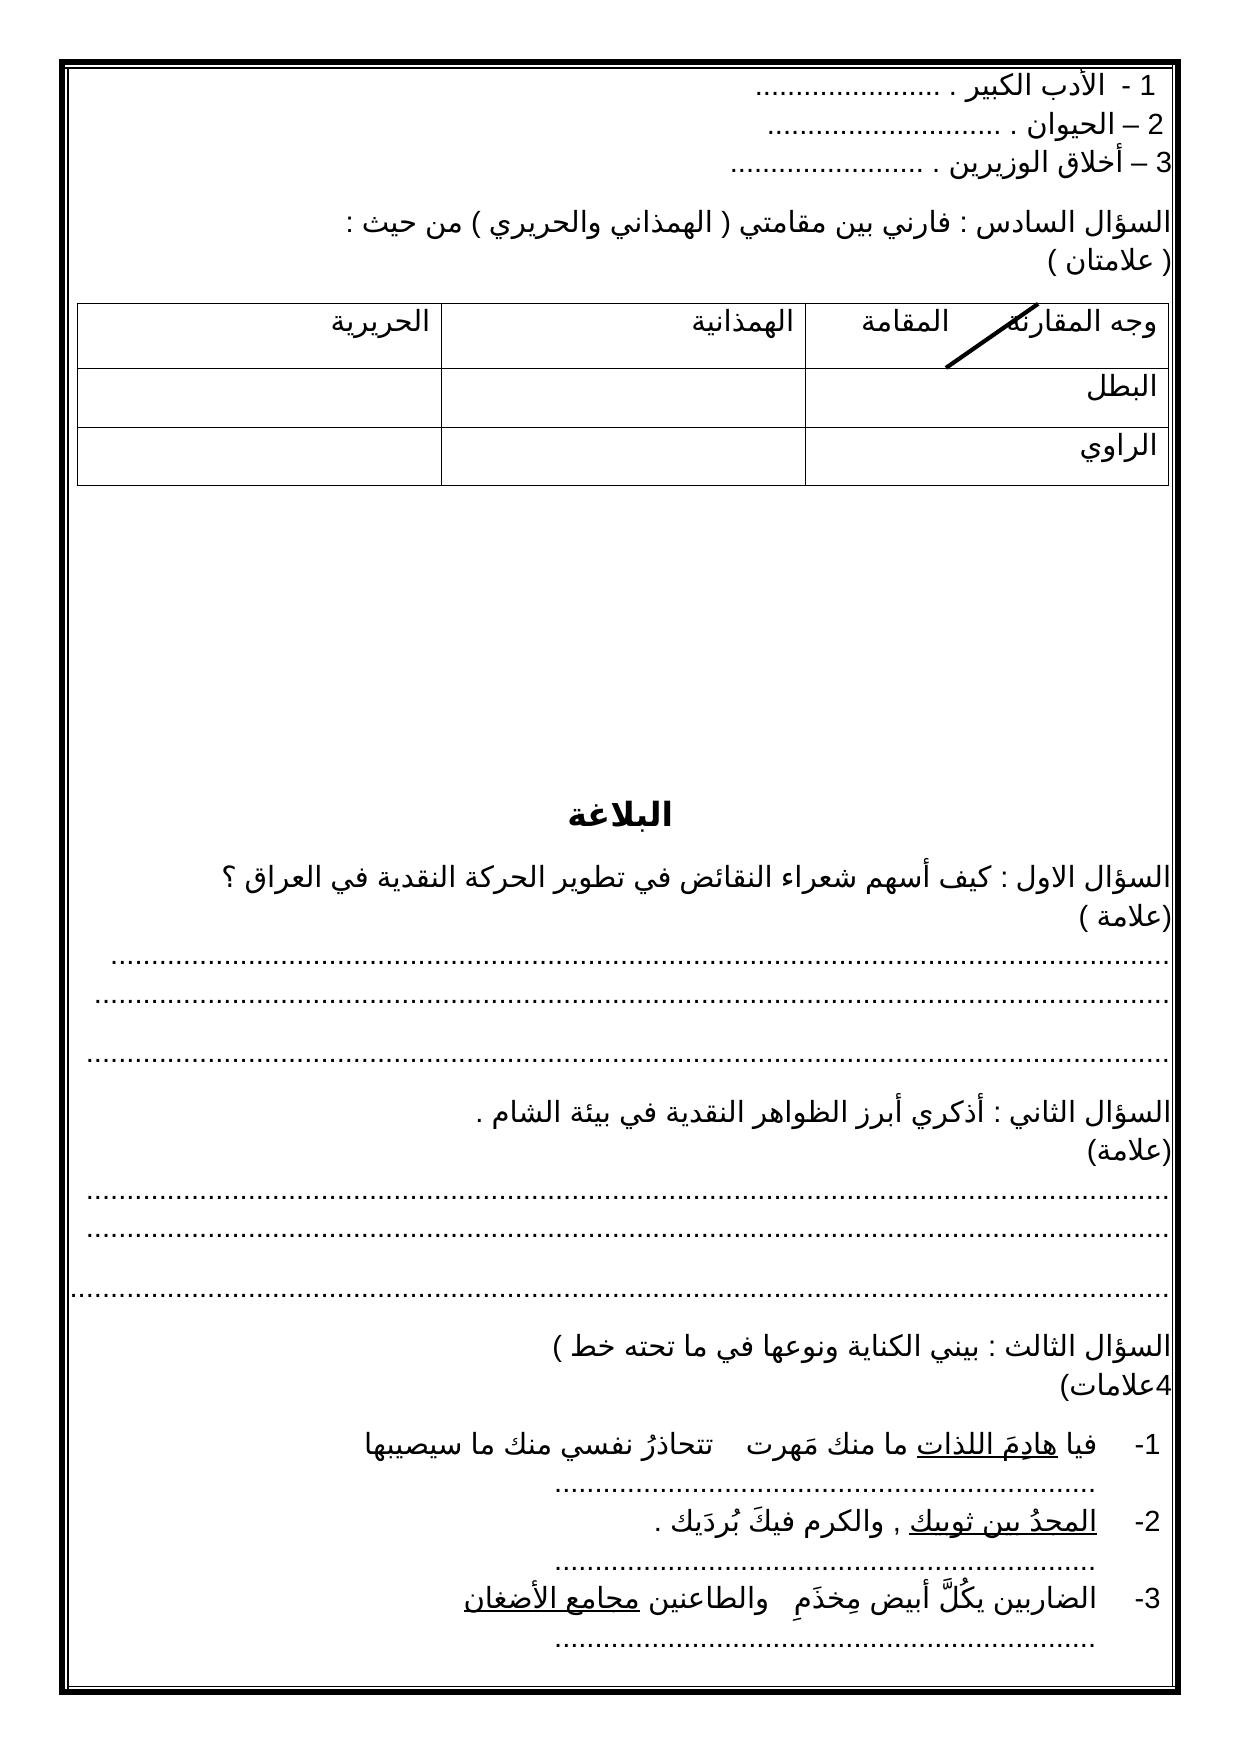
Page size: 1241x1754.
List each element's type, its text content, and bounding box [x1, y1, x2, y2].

list الضاربين يكُلَّ أبيض مِخذَمِ والطاعنين مجامع الأضغان ................................................................... [69, 1581, 1134, 1653]
text البلاغة [69, 795, 1172, 834]
table_cell [442, 369, 805, 427]
list فيا هادِمَ اللذات ما منك مَهرت تتحاذرُ نفسي منك ما سيصيبها ................................................................... [69, 1427, 1134, 1499]
table_header الحريرية [78, 304, 441, 368]
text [69, 69, 1172, 179]
table_cell [78, 369, 441, 427]
table_cell الراوي [806, 428, 1168, 485]
list المجدُ بين ثوبيك , والكرم فيكَ بُردَيك . ................................................................... [69, 1504, 1134, 1576]
table_header الهمذانية [442, 304, 805, 368]
text السؤال الاول : كيف أسهم شعراء النقائض في تطوير الحركة النقدية في العراق ؟ (علامة ) ................................................................................................................................... ..................................................................................................................................... [69, 860, 1172, 1009]
text السؤال الثالث : بيني الكناية ونوعها في ما تحته خط ) 4علامات) [69, 1329, 1172, 1401]
table_cell البطل [806, 369, 1168, 427]
text السؤال الثاني : أذكري أبرز الظواهر النقدية في بيئة الشام . (علامة) ...................................................................................................................................... ...................................................................................................................................... [69, 1094, 1172, 1244]
table_cell [442, 428, 805, 485]
text ...................................................................................................................................... [69, 1035, 1172, 1069]
table_cell [78, 428, 441, 485]
table_header وجه المقارنة المقامة [806, 304, 1032, 368]
text السؤال السادس : فارني بين مقامتي ( الهمذاني والحريري ) من حيث : ( علامتان ) [69, 204, 1172, 277]
text ........................................................................................................................................ [69, 1269, 1172, 1303]
table_header وجه المقارنة المقامة [951, 304, 1168, 368]
